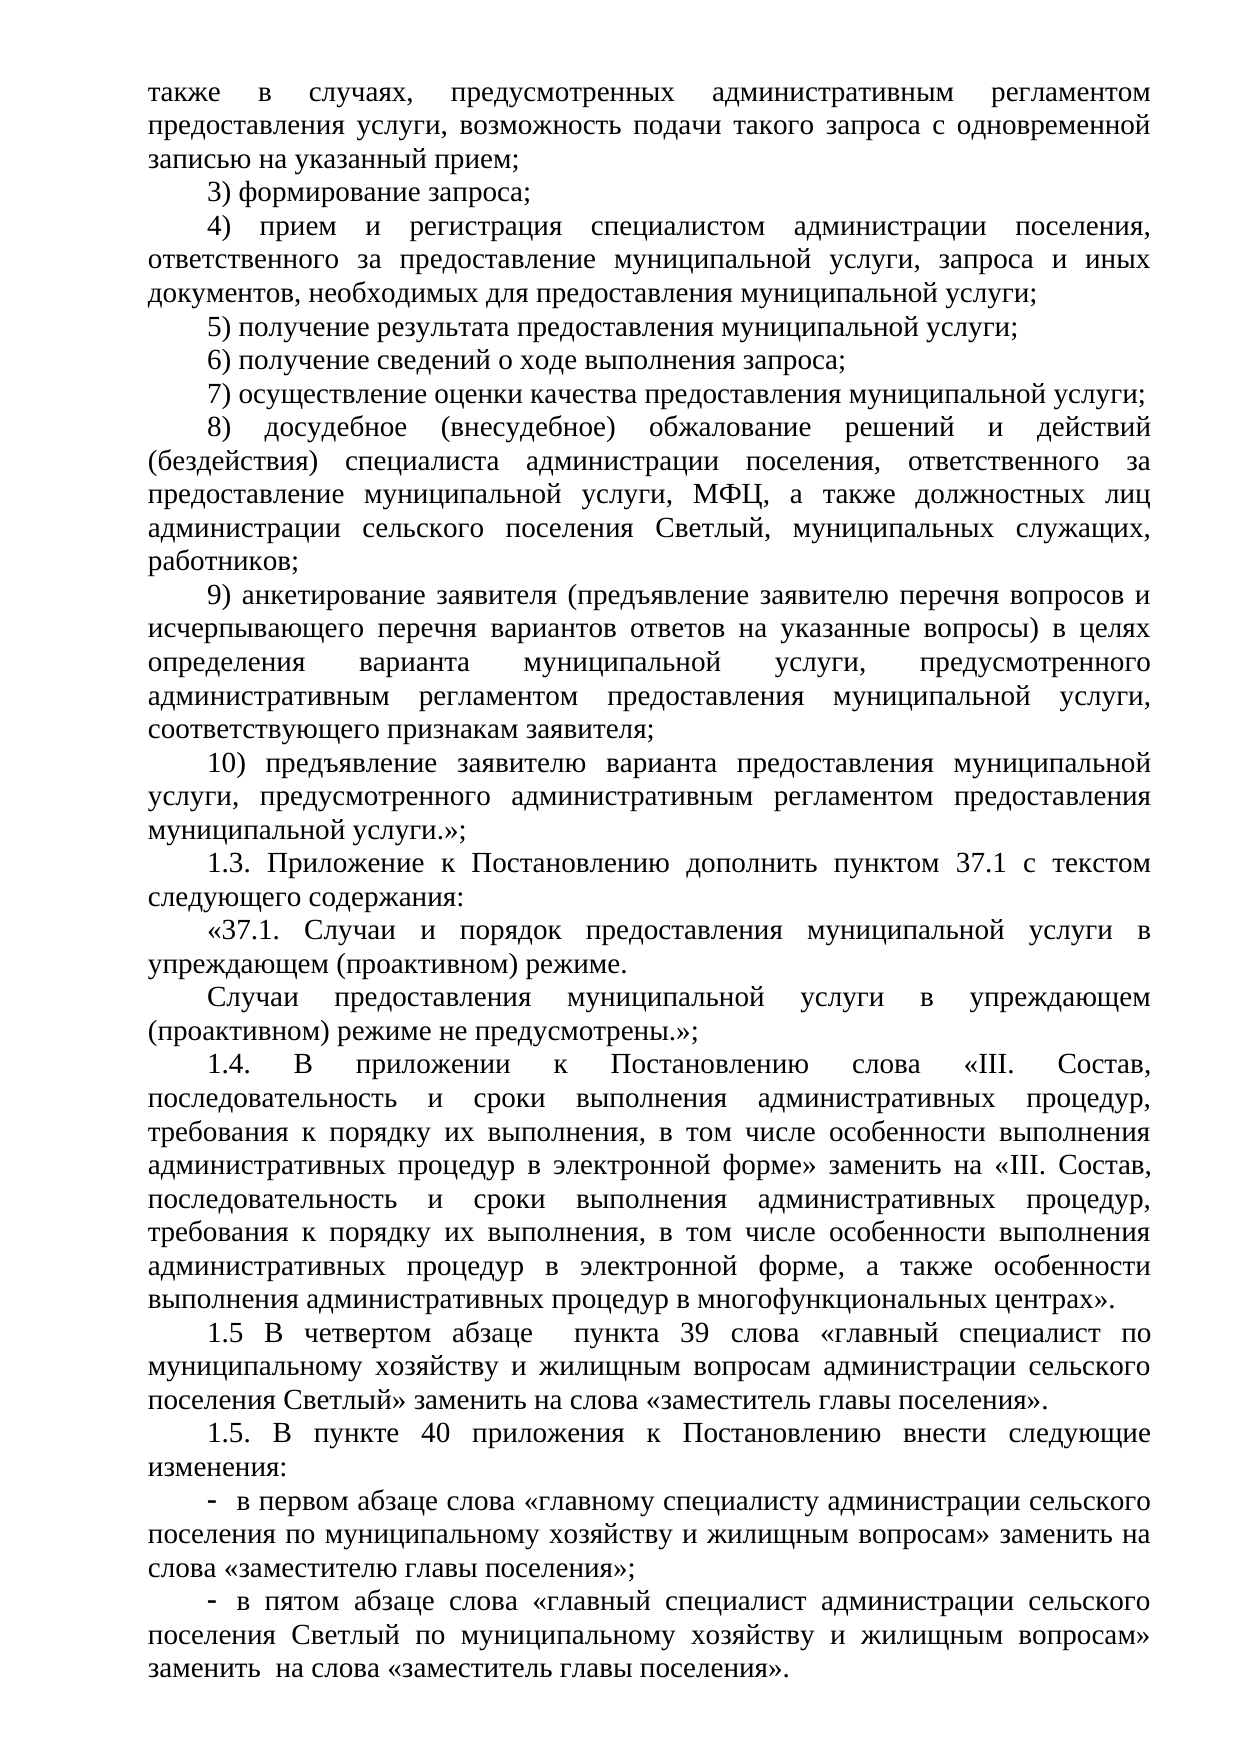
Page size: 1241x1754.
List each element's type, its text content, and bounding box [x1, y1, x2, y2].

text 8) досудебное (внесудебное) обжалование решений и действий (бездействия) специалиста администрации поселения, ответственного за предоставление муниципальной услуги, МФЦ, а также должностных лиц администрации сельского поселения Светлый, муниципальных служащих, работников; [148, 409, 1152, 577]
title 1.4. В приложении к Постановлению слова «III. Состав, последовательность и сроки выполнения административных процедур, требования к порядку их выполнения, в том числе особенности выполнения административных процедур в электронной форме» заменить на «III. Состав, последовательность и сроки выполнения административных процедур, требования к порядку их выполнения, в том числе особенности выполнения административных процедур в электронной форме, а также особенности выполнения административных процедур в многофункциональных центрах». [148, 1047, 1152, 1315]
text 9) анкетирование заявителя (предъявление заявителю перечня вопросов и исчерпывающего перечня вариантов ответов на указанные вопросы) в целях определения варианта муниципальной услуги, предусмотренного административным регламентом предоставления муниципальной услуги, соответствующего признакам заявителя; [148, 577, 1152, 745]
text 1.5. В пункте 40 приложения к Постановлению внести следующие изменения: [148, 1416, 1152, 1483]
text 6) получение сведений о ходе выполнения запроса; [148, 342, 1152, 376]
text Случаи предоставления муниципальной услуги в упреждающем (проактивном) режиме не предусмотрены.»; [148, 979, 1152, 1047]
text «37.1. Случаи и порядок предоставления муниципальной услуги в упреждающем (проактивном) режиме. [148, 912, 1152, 979]
text 7) осуществление оценки качества предоставления муниципальной услуги; [148, 376, 1152, 409]
text 3) формирование запроса; [148, 174, 1152, 208]
list в пятом абзаце слова «главный специалист администрации сельского поселения Светлый по муниципальному хозяйству и жилищным вопросам» заменить на слова «заместитель главы поселения». [148, 1583, 1152, 1684]
text 5) получение результата предоставления муниципальной услуги; [148, 309, 1152, 342]
text 10) предъявление заявителю варианта предоставления муниципальной услуги, предусмотренного административным регламентом предоставления муниципальной услуги.»; [148, 745, 1152, 845]
title 1.5 В четвертом абзаце пункта 39 слова «главный специалист по муниципальному хозяйству и жилищным вопросам администрации сельского поселения Светлый» заменить на слова «заместитель главы поселения». [148, 1315, 1152, 1416]
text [148, 74, 1152, 174]
text 4) прием и регистрация специалистом администрации поселения, ответственного за предоставление муниципальной услуги, запроса и иных документов, необходимых для предоставления муниципальной услуги; [148, 208, 1152, 309]
list в первом абзаце слова «главному специалисту администрации сельского поселения по муниципальному хозяйству и жилищным вопросам» заменить на слова «заместителю главы поселения»; [148, 1483, 1152, 1583]
text 1.3. Приложение к Постановлению дополнить пунктом 37.1 с текстом следующего содержания: [148, 845, 1152, 912]
